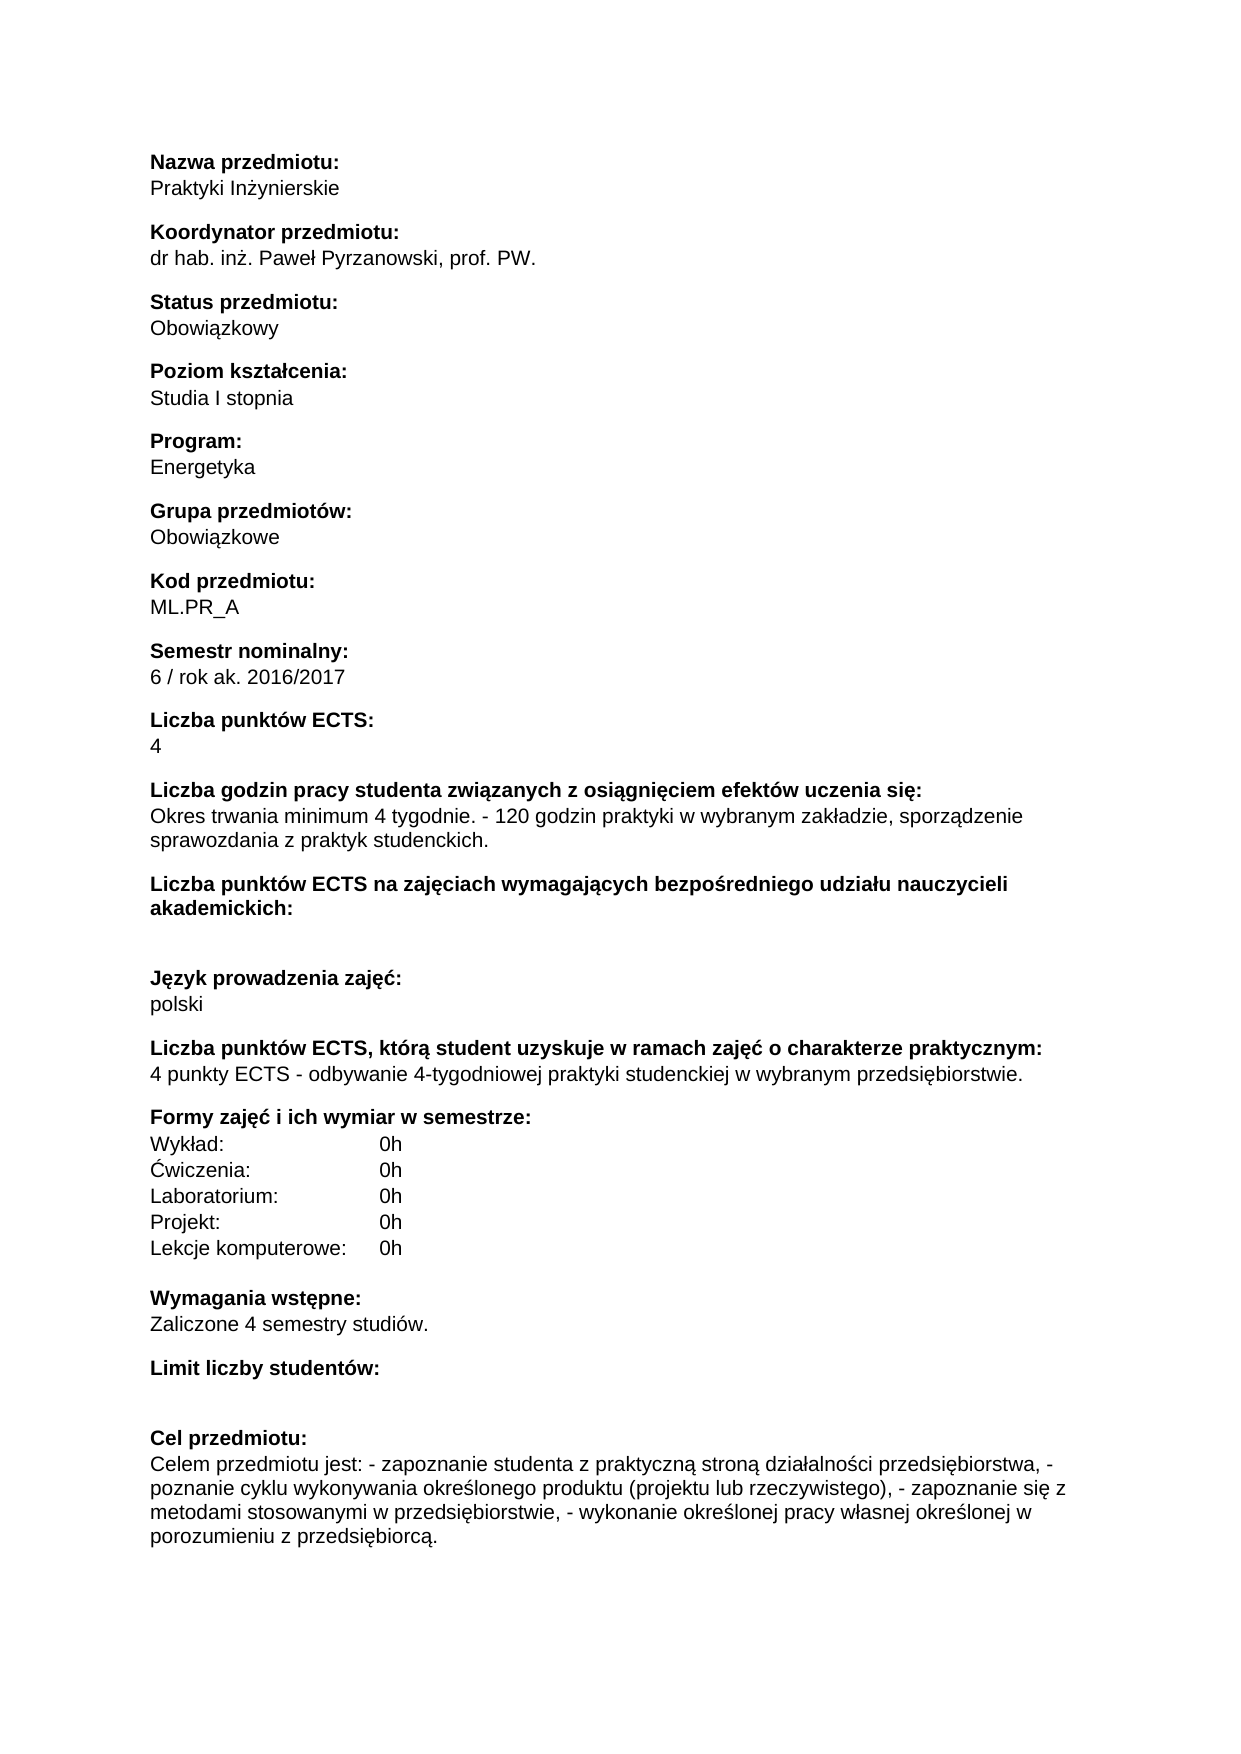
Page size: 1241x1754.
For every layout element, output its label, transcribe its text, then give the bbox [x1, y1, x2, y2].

text Grupa przedmiotów: [150, 499, 1090, 523]
table_cell 0h [369, 1208, 597, 1234]
text 4 punkty ECTS - odbywanie 4-tygodniowej praktyki studenckiej w wybranym przedsiębiorstwie. [150, 1061, 1090, 1085]
text Liczba godzin pracy studenta związanych z osiągnięciem efektów uczenia się: [150, 778, 1090, 802]
table_cell Ćwiczenia: [140, 1158, 367, 1182]
text Limit liczby studentów: [150, 1356, 1090, 1380]
text Program: [150, 429, 1090, 453]
text Status przedmiotu: [150, 289, 1090, 313]
text Energetyka [150, 455, 1090, 479]
table_cell Lekcje komputerowe: [140, 1236, 367, 1260]
text Liczba punktów ECTS: [150, 708, 1090, 732]
text 6 / rok ak. 2016/2017 [150, 664, 1090, 688]
table_header Wykład: [140, 1132, 367, 1156]
text 4 [150, 734, 1090, 758]
text Nazwa przedmiotu: [150, 150, 1090, 174]
text Praktyki Inżynierskie [150, 176, 1090, 200]
table_header 0h [369, 1132, 597, 1156]
table_cell Laboratorium: [140, 1184, 367, 1208]
table_cell 0h [369, 1234, 597, 1260]
text Zaliczone 4 semestry studiów. [150, 1312, 1090, 1336]
text ML.PR_A [150, 595, 1090, 619]
text Okres trwania minimum 4 tygodnie. - 120 godzin praktyki w wybranym zakładzie, sporządzenie sprawozdania z praktyk studenckich. [150, 804, 1090, 852]
text Obowiązkowy [150, 316, 1090, 339]
text Koordynator przedmiotu: [150, 220, 1090, 244]
text Poziom kształcenia: [150, 359, 1090, 383]
text Wymagania wstępne: [150, 1286, 1090, 1310]
text Semestr nominalny: [150, 638, 1090, 662]
text Cel przedmiotu: [150, 1426, 1090, 1449]
table_cell Projekt: [140, 1210, 367, 1234]
text dr hab. inż. Paweł Pyrzanowski, prof. PW. [150, 246, 1090, 270]
text Kod przedmiotu: [150, 569, 1090, 593]
text Obowiązkowe [150, 525, 1090, 549]
text Język prowadzenia zajęć: [150, 966, 1090, 989]
text Formy zajęć i ich wymiar w semestrze: [150, 1105, 1090, 1129]
text Celem przedmiotu jest: - zapoznanie studenta z praktyczną stroną działalności przedsiębiorstwa, - poznanie cyklu wykonywania określonego produktu (projektu lub rzeczywistego), - zapoznanie się z metodami stosowanymi w przedsiębiorstwie, - wykonanie określonej pracy własnej określonej w porozumieniu z przedsiębiorcą. [150, 1452, 1090, 1547]
table_cell 0h [369, 1182, 597, 1208]
text Liczba punktów ECTS, którą student uzyskuje w ramach zajęć o charakterze praktycznym: [150, 1035, 1090, 1059]
table_cell 0h [369, 1156, 597, 1182]
text Liczba punktów ECTS na zajęciach wymagających bezpośredniego udziału nauczycieli akademickich: [150, 872, 1090, 920]
text Studia I stopnia [150, 385, 1090, 409]
text polski [150, 992, 1090, 1016]
